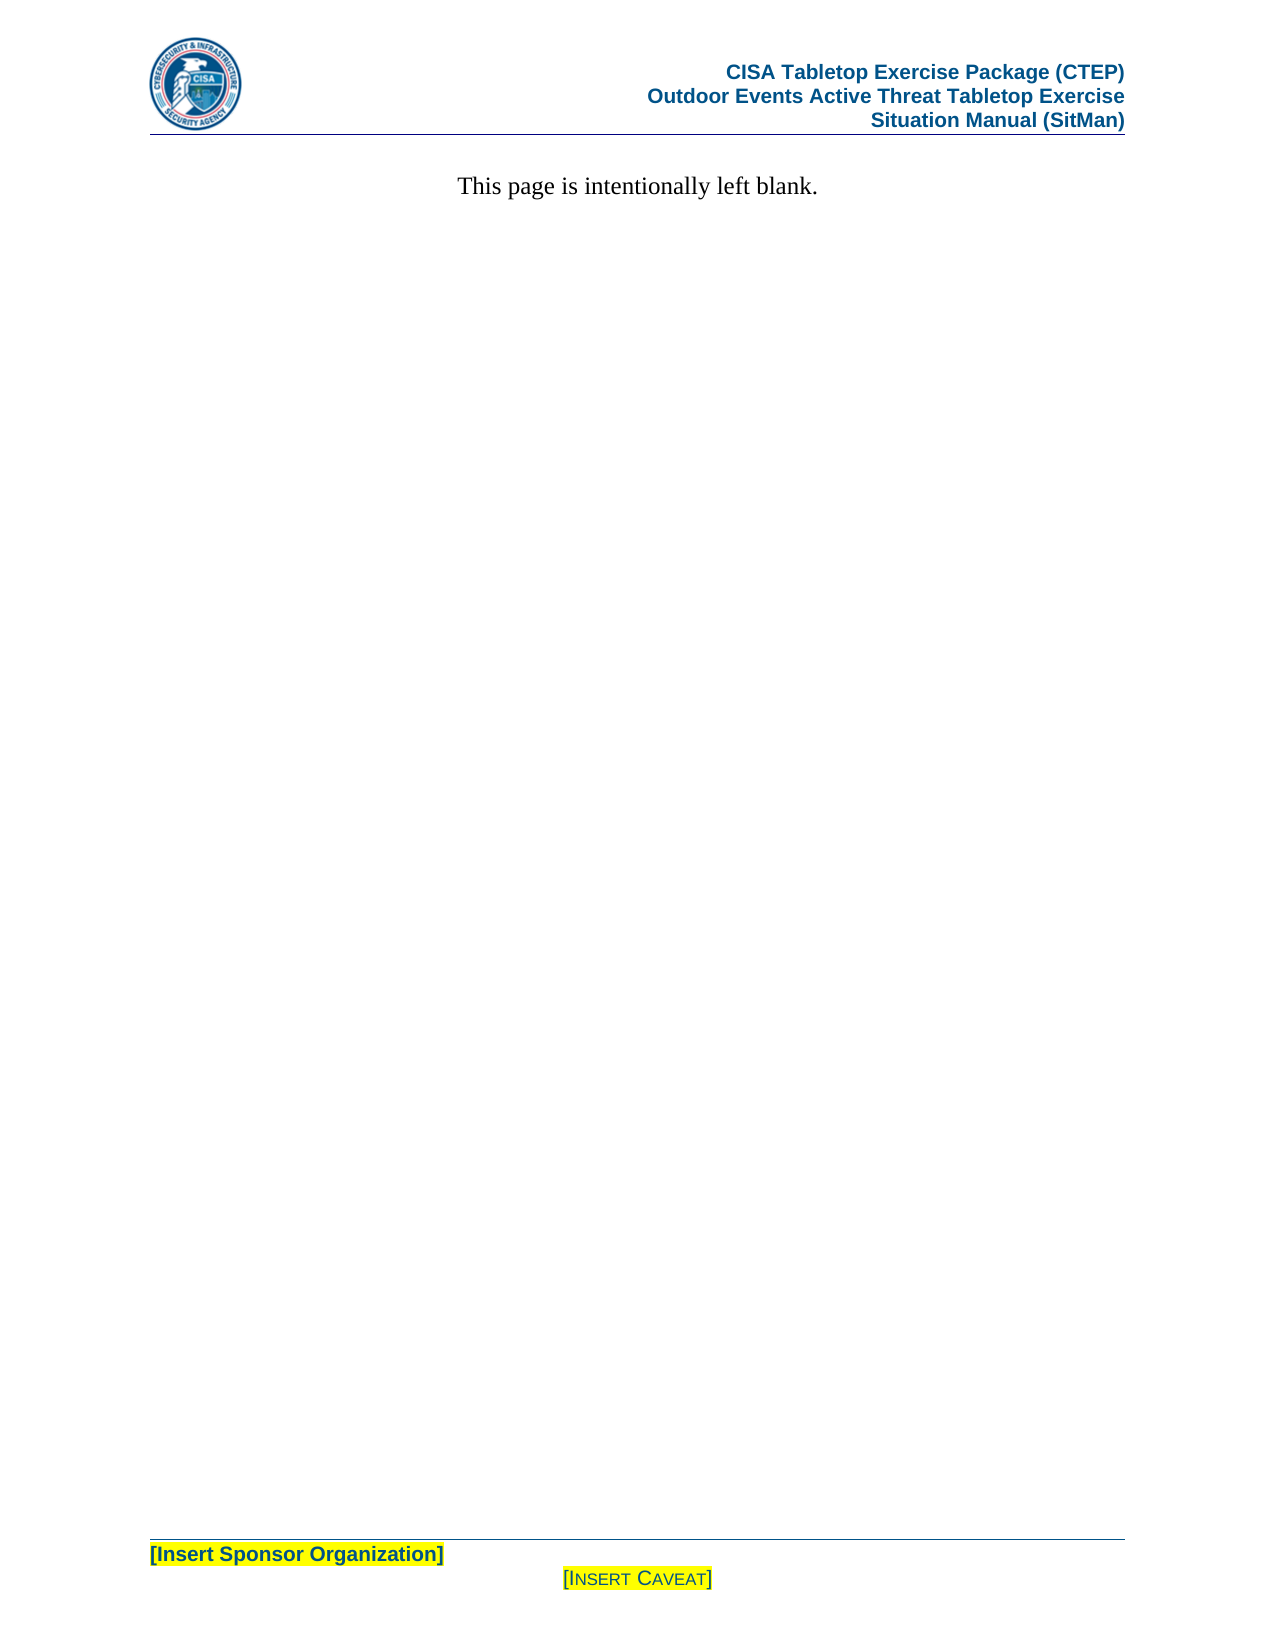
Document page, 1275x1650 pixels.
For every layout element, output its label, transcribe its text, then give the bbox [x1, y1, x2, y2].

text This page is intentionally left blank. [150, 171, 1125, 200]
picture [148, 36, 243, 132]
